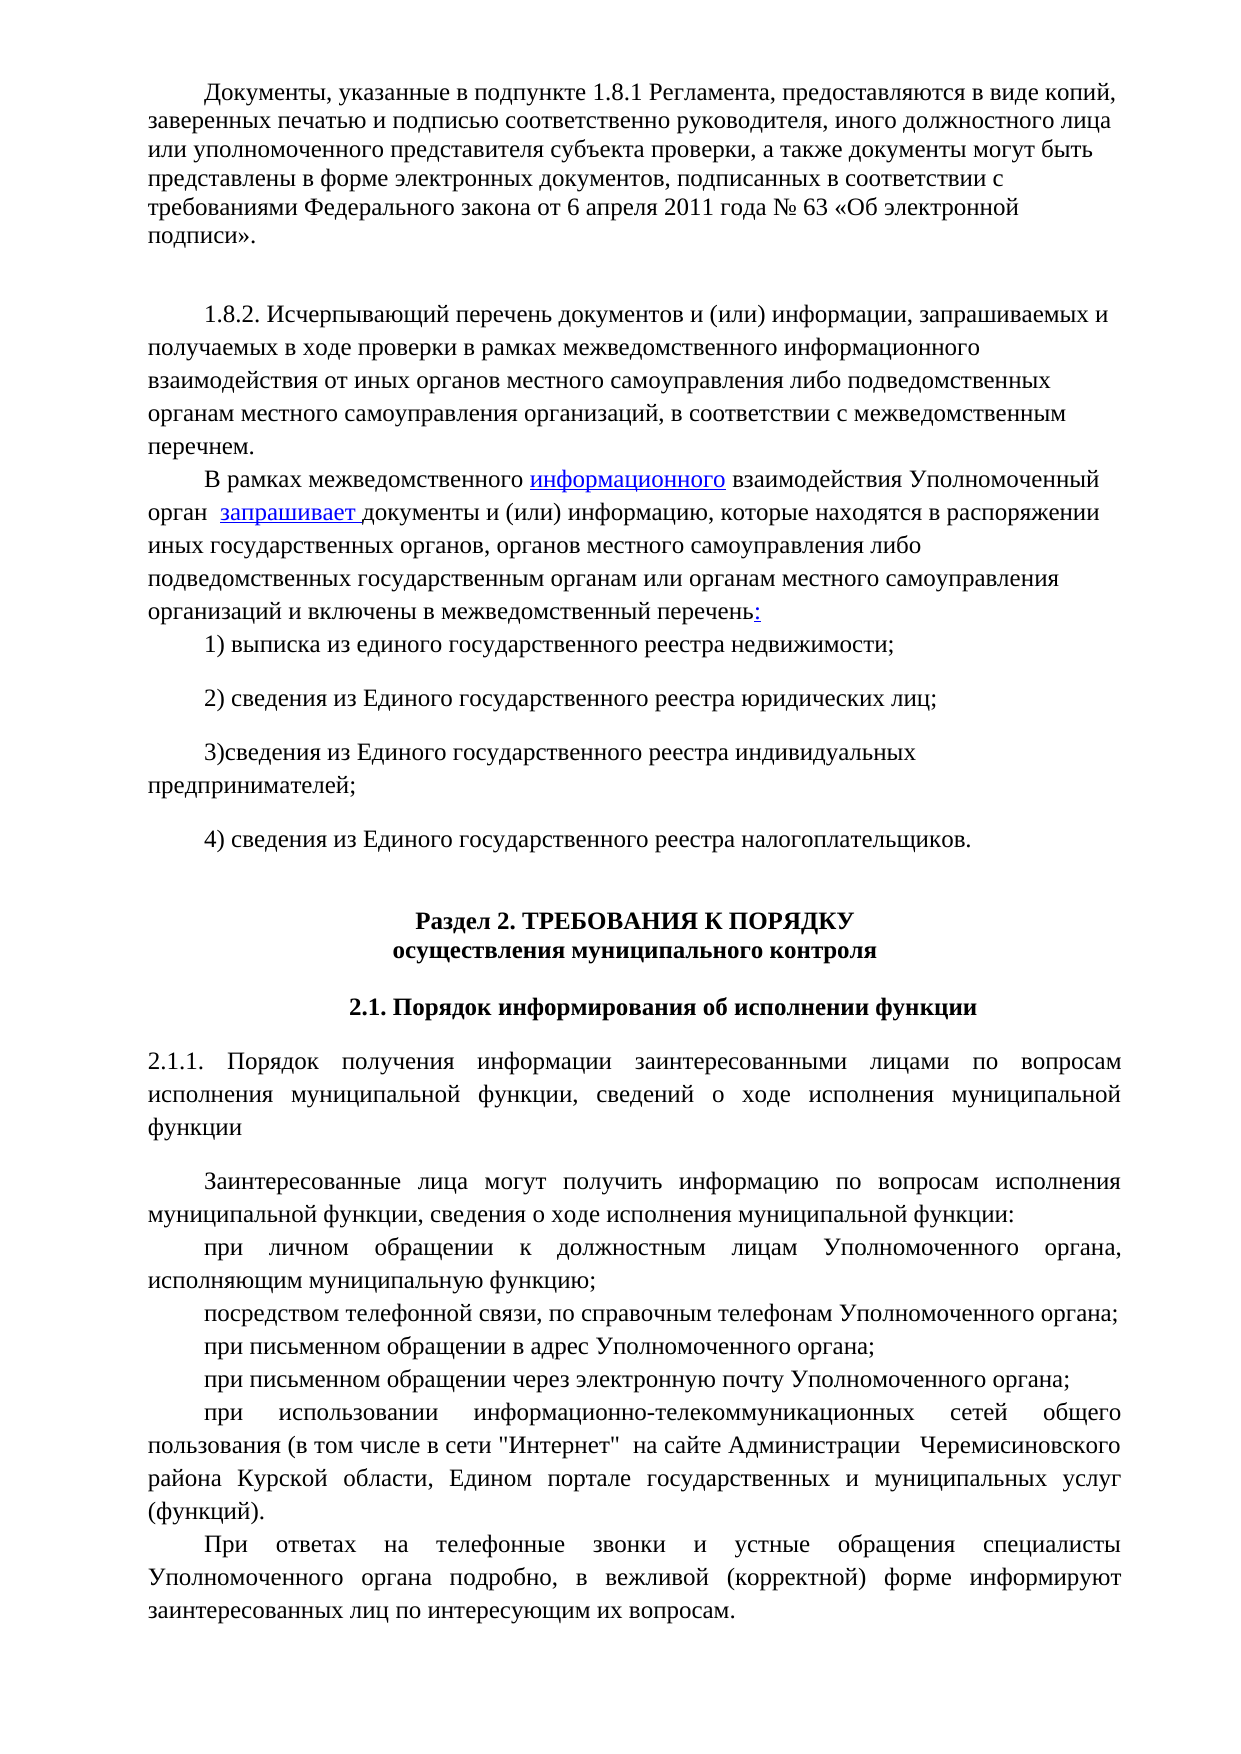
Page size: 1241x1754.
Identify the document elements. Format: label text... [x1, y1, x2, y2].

text при использовании информационно-телекоммуникационных сетей общего пользования (в том числе в сети "Интернет" на сайте Администрации Черемисиновского района Курской области, Едином портале государственных и муниципальных услуг (функций). [148, 1397, 1122, 1525]
text При ответах на телефонные звонки и устные обращения специалисты Уполномоченного органа подробно, в вежливой (корректной) форме информируют заинтересованных лиц по интересующим их вопросам. [148, 1529, 1122, 1624]
text посредством телефонной связи, по справочным телефонам Уполномоченного органа; [148, 1298, 1122, 1327]
text при письменном обращении в адрес Уполномоченного органа; [148, 1331, 1122, 1360]
text Раздел 2. ТРЕБОВАНИЯ К ПОРЯДКУ [148, 877, 1122, 935]
text 3)сведения из Единого государственного реестра индивидуальных предпринимателей; [148, 737, 1122, 798]
text 2) сведения из Единого государственного реестра юридических лиц; [148, 683, 1122, 712]
text 4) сведения из Единого государственного реестра налогоплательщиков. [148, 824, 1122, 852]
text осуществления муниципального контроля [148, 935, 1122, 964]
text 2.1.1. Порядок получения информации заинтересованными лицами по вопросам исполнения муниципальной функции, сведений о ходе исполнения муниципальной функции [148, 1046, 1122, 1141]
text Документы, указанные в подпункте 1.8.1 Регламента, предоставляются в виде копий, заверенных печатью и подписью соответственно руководителя, иного должностного лица или уполномоченного представителя субъекта проверки, а также документы могут быть представлены в форме электронных документов, подписанных в соответствии с требованиями Федерального закона от 6 апреля 2011 года № 63 «Об электронной подписи». [148, 77, 1122, 249]
text Заинтересованные лица могут получить информацию по вопросам исполнения муниципальной функции, сведения о ходе исполнения муниципальной функции: [148, 1166, 1122, 1228]
text 1) выписка из единого государственного реестра недвижимости; [148, 629, 1122, 658]
text В рамках межведомственного информационного взаимодействия Уполномоченный орган запрашивает документы и (или) информацию, которые находятся в распоряжении иных государственных органов, органов местного самоуправления либо подведомственных государственным органам или органам местного самоуправления организаций и включены в межведомственный перечень: [148, 464, 1122, 625]
text 2.1. Порядок информирования об исполнении функции [148, 992, 1122, 1021]
text при личном обращении к должностным лицам Уполномоченного органа, исполняющим муниципальную функцию; [148, 1232, 1122, 1294]
text при письменном обращении через электронную почту Уполномоченного органа; [148, 1364, 1122, 1393]
text 1.8.2. Исчерпывающий перечень документов и (или) информации, запрашиваемых и получаемых в ходе проверки в рамках межведомственного информационного взаимодействия от иных органов местного самоуправления либо подведомственных органам местного самоуправления организаций, в соответствии с межведомственным перечнем. [148, 299, 1122, 460]
